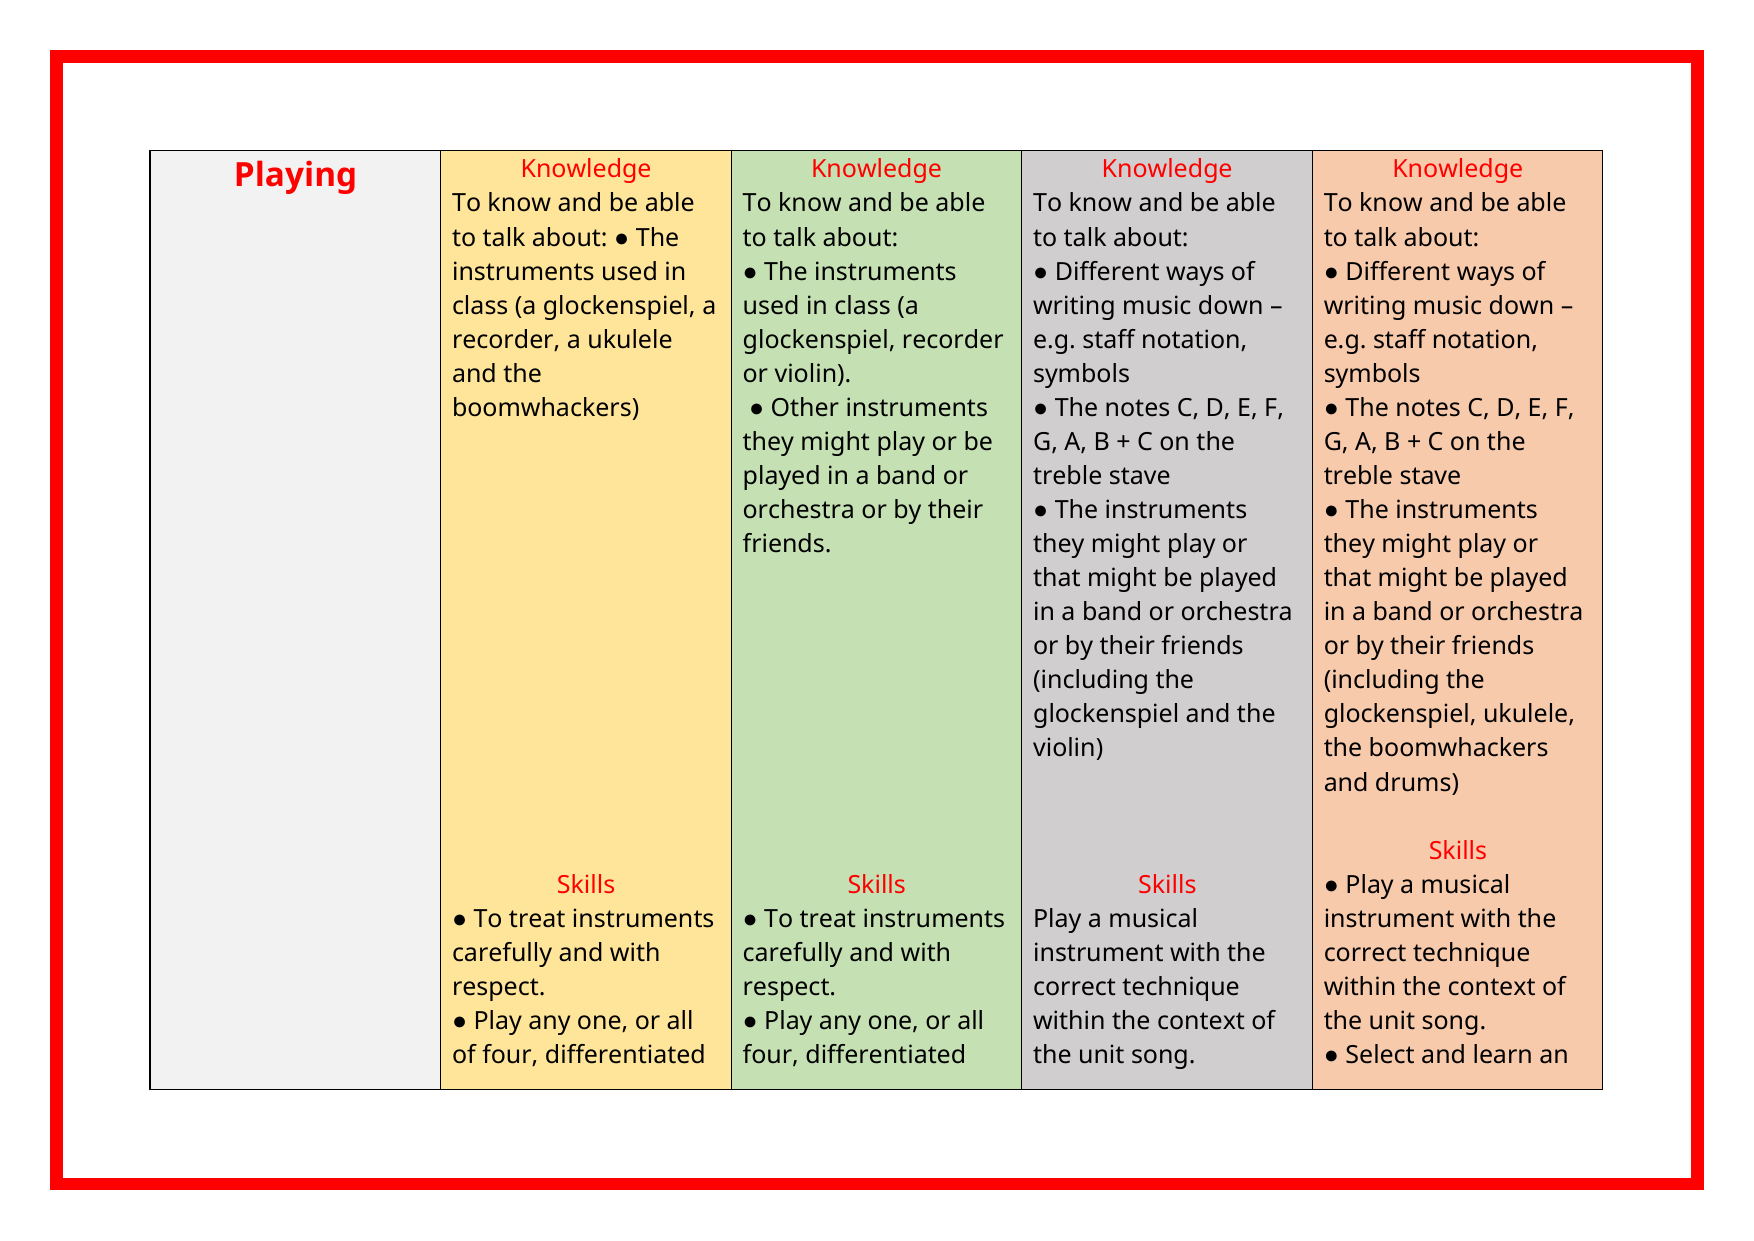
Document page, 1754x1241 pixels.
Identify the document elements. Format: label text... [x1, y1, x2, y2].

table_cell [732, 151, 1021, 1089]
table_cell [1022, 151, 1312, 1089]
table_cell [441, 151, 731, 1089]
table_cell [1313, 151, 1602, 1089]
table_cell Playing [151, 151, 440, 1089]
